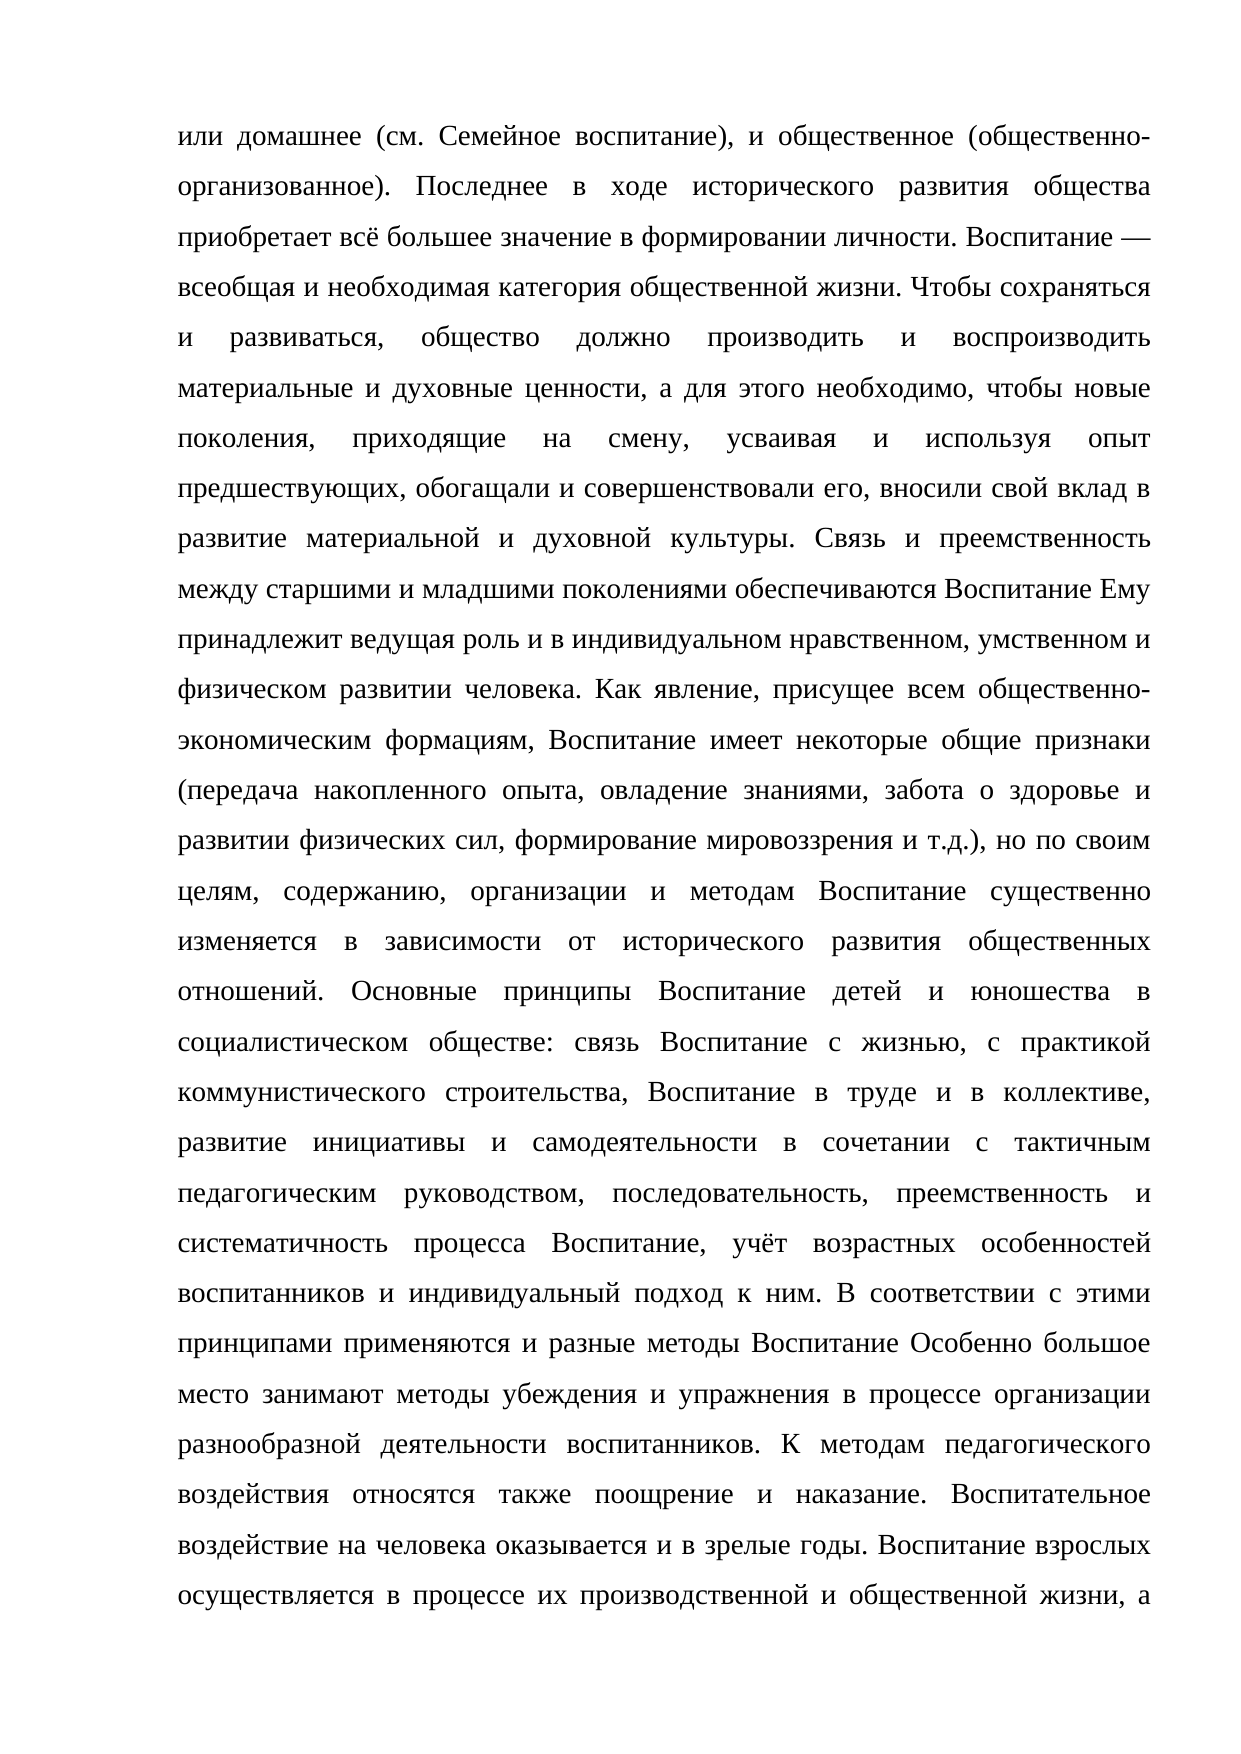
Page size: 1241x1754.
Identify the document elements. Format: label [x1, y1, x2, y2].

text [177, 118, 1152, 1611]
